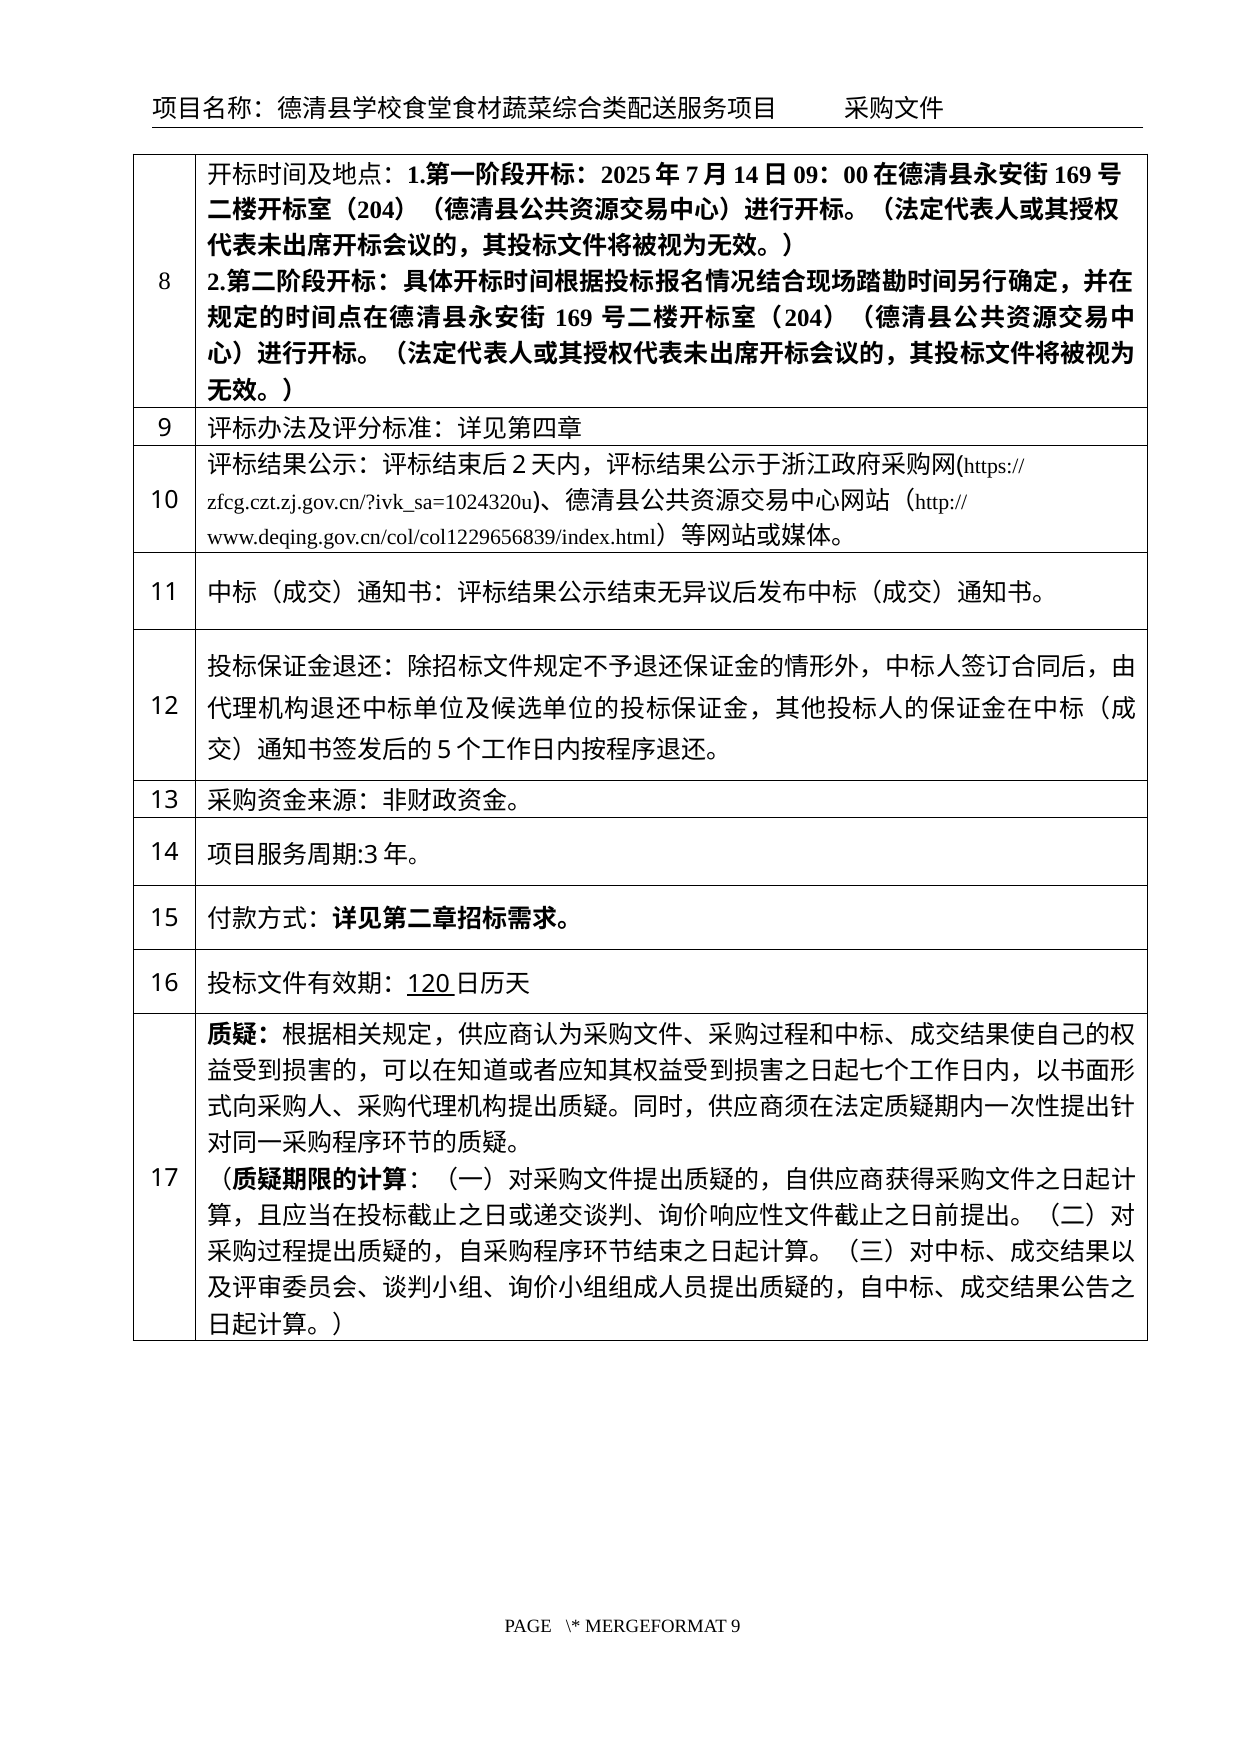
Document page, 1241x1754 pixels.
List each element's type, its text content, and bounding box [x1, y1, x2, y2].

table_cell 17 [134, 1014, 195, 1340]
table_cell 16 [134, 950, 195, 1013]
table_cell 15 [134, 886, 195, 948]
table_cell 付款方式：详见第二章招标需求。 [196, 886, 1147, 948]
table_cell 开标时间及地点：1.第一阶段开标：2025年7月14日09：00在德清县永安街 169 号二楼开标室（204）（德清县公共资源交易中心）进行开标。（法定代表人或其授权代表未出席开标会议的，其投标文件将被视为无效。） 2.第二阶段开标：具体开标时间根据投标报名情况结合现场踏勘时间另行确定，并在规定的时间点在德清县永安街 169 号二楼开标室（204）（德清县公共资源交易中心）进行开标。（法定代表人或其授权代表未出席开标会议的，其投标文件将被视为无效。） [196, 155, 1147, 407]
table_cell 10 [134, 446, 195, 552]
table_cell 投标保证金退还：除招标文件规定不予退还保证金的情形外，中标人签订合同后，由代理机构退还中标单位及候选单位的投标保证金，其他投标人的保证金在中标（成交）通知书签发后的5个工作日内按程序退还。 [196, 630, 1147, 779]
table_cell 投标文件有效期：120日历天 [196, 950, 1147, 1013]
table_cell 质疑：根据相关规定，供应商认为采购文件、采购过程和中标、成交结果使自己的权益受到损害的，可以在知道或者应知其权益受到损害之日起七个工作日内，以书面形式向采购人、采购代理机构提出质疑。同时，供应商须在法定质疑期内一次性提出针对同一采购程序环节的质疑。 （质疑期限的计算：（一）对采购文件提出质疑的，自供应商获得采购文件之日起计算，且应当在投标截止之日或递交谈判、询价响应性文件截止之日前提出。（二）对采购过程提出质疑的，自采购程序环节结束之日起计算。（三）对中标、成交结果以及评审委员会、谈判小组、询价小组组成人员提出质疑的，自中标、成交结果公告之日起计算。） [196, 1014, 1147, 1340]
table_cell 9 [134, 408, 195, 444]
table_cell 8 [134, 155, 195, 407]
table_cell 中标（成交）通知书：评标结果公示结束无异议后发布中标（成交）通知书。 [196, 553, 1147, 628]
table_cell 评标结果公示：评标结束后2天内，评标结果公示于浙江政府采购网(https://zfcg.czt.zj.gov.cn/?ivk_sa=1024320u)、德清县公共资源交易中心网站（http://www.deqing.gov.cn/col/col1229656839/index.html）等网站或媒体。 [196, 446, 1147, 552]
table_cell 评标办法及评分标准：详见第四章 [196, 408, 1147, 444]
table_cell 项目服务周期:3年。 [196, 818, 1147, 884]
table_cell 13 [134, 781, 195, 817]
table_cell 11 [134, 553, 195, 628]
table_cell 12 [134, 630, 195, 779]
table_cell 14 [134, 818, 195, 884]
table_cell 采购资金来源：非财政资金。 [196, 781, 1147, 817]
